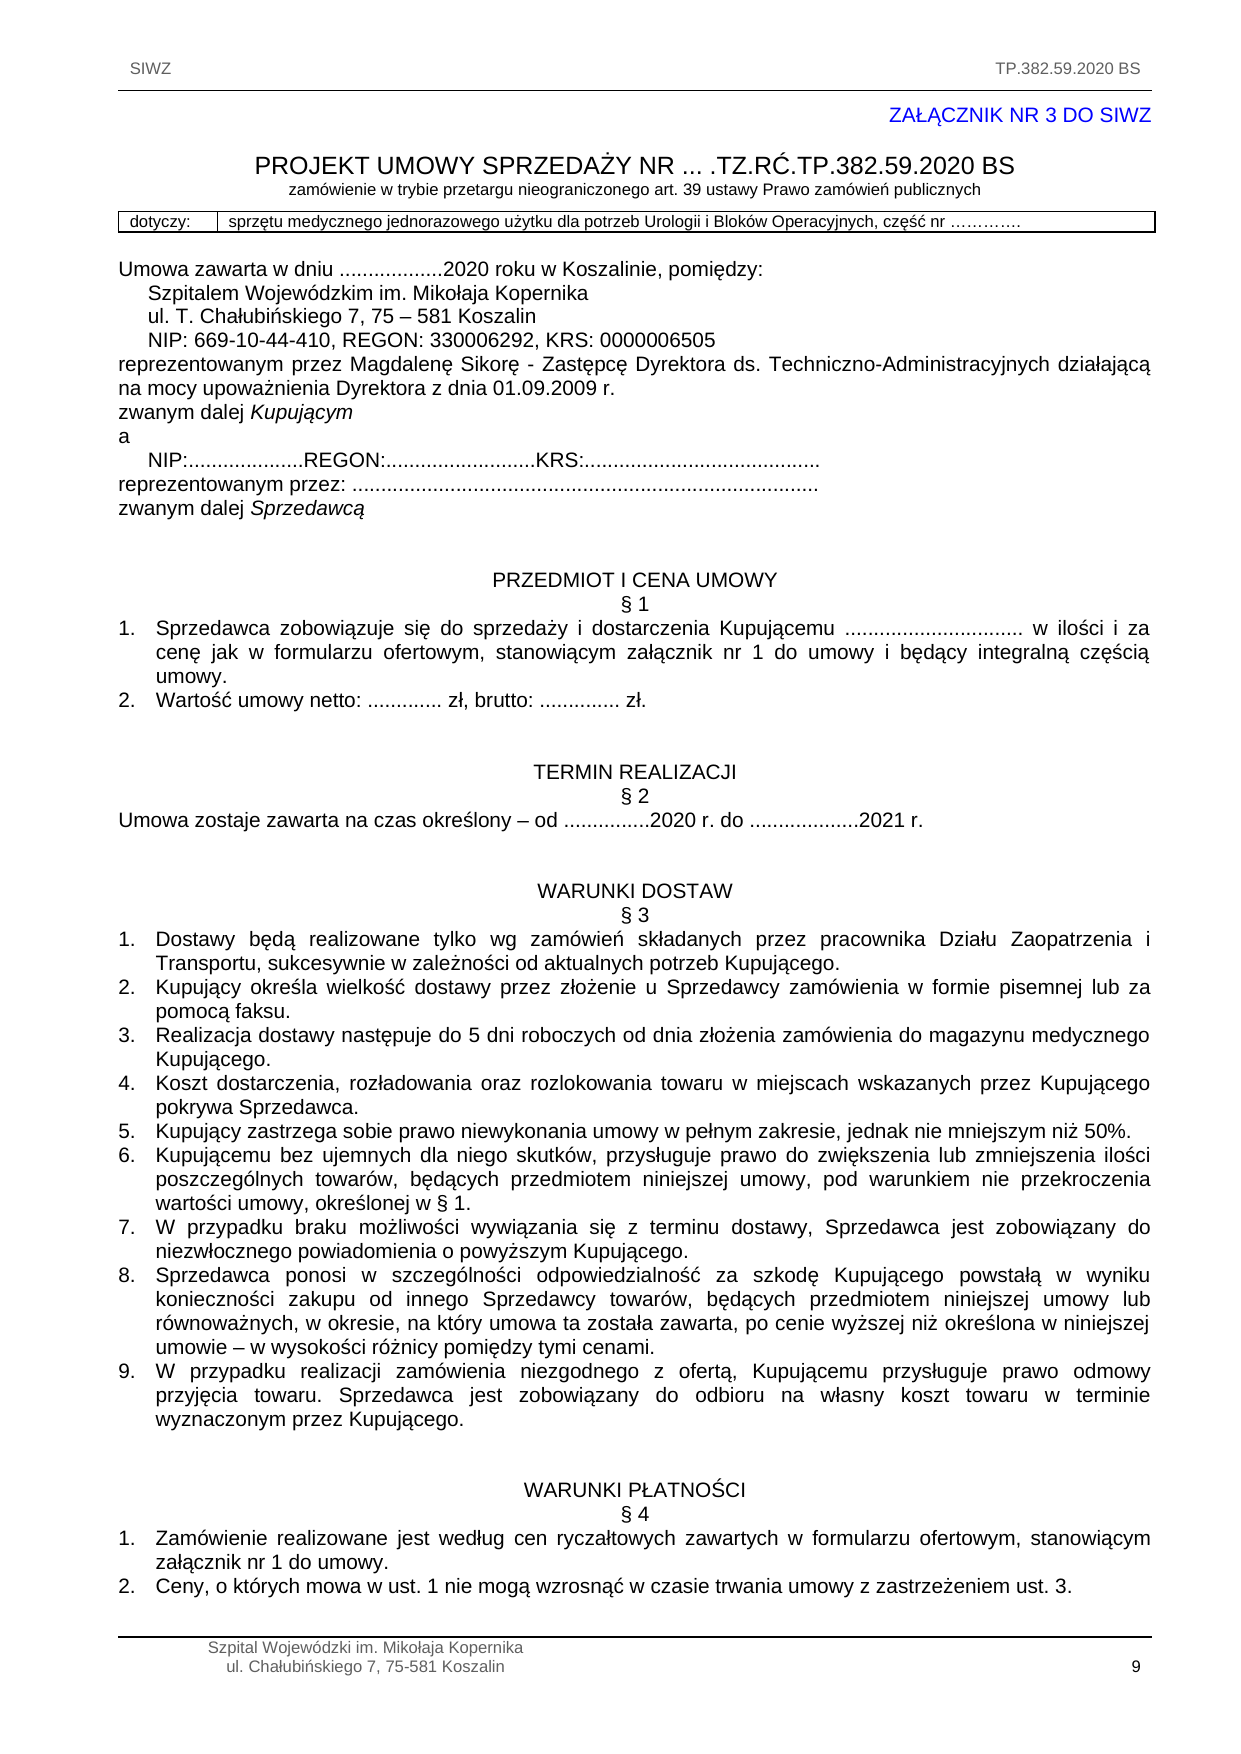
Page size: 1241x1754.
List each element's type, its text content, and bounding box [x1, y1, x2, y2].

text NIP:....................REGON:..........................KRS:......................................... [148, 448, 1152, 472]
text Umowa zawarta w dniu ..................2020 roku w Koszalinie, pomiędzy: [118, 256, 1152, 280]
text zwanym dalej Kupującym [118, 400, 1152, 424]
text reprezentowanym przez Magdalenę Sikorę - Zastępcę Dyrektora ds. Techniczno-Administracyjnych działającą na mocy upoważnienia Dyrektora z dnia 01.09.2009 r. [118, 352, 1152, 400]
text zamówienie w trybie przetargu nieograniczonego art. 39 ustawy Prawo zamówień publicznych [118, 180, 1152, 199]
list W przypadku realizacji zamówienia niezgodnego z ofertą, Kupującemu przysługuje prawo odmowy przyjęcia towaru. Sprzedawca jest zobowiązany do odbioru na własny koszt towaru w terminie wyznaczonym przez Kupującego. [118, 1358, 1152, 1430]
list Dostawy będą realizowane tylko wg zamówień składanych przez pracownika Działu Zaopatrzenia i Transportu, sukcesywnie w zależności od aktualnych potrzeb Kupującego. [118, 927, 1152, 975]
text § 3 [118, 903, 1152, 927]
text PRZEDMIOT I CENA UMOWY [118, 568, 1152, 592]
table_header sprzętu medycznego jednorazowego użytku dla potrzeb Urologii i Bloków Operacyjnych, część nr …………. [218, 212, 1154, 231]
list Sprzedawca ponosi w szczególności odpowiedzialność za szkodę Kupującego powstałą w wyniku konieczności zakupu od innego Sprzedawcy towarów, będących przedmiotem niniejszej umowy lub równoważnych, w okresie, na który umowa ta została zawarta, po cenie wyższej niż określona w niniejszej umowie – w wysokości różnicy pomiędzy tymi cenami. [118, 1263, 1152, 1358]
text NIP: 669-10-44-410, REGON: 330006292, KRS: 0000006505 [148, 328, 1152, 352]
list Koszt dostarczenia, rozładowania oraz rozlokowania towaru w miejscach wskazanych przez Kupującego pokrywa Sprzedawca. [118, 1071, 1152, 1119]
list Wartość umowy netto: ............. zł, brutto: .............. zł. [118, 688, 1152, 712]
list Realizacja dostawy następuje do 5 dni roboczych od dnia złożenia zamówienia do magazynu medycznego Kupującego. [118, 1023, 1152, 1071]
text TERMIN REALIZACJI [118, 759, 1152, 783]
text a [118, 424, 1152, 448]
text WARUNKI DOSTAW [118, 879, 1152, 903]
text § 4 [118, 1502, 1152, 1526]
text § 1 [118, 592, 1152, 616]
list Sprzedawca zobowiązuje się do sprzedaży i dostarczenia Kupującemu ............................... w ilości i za cenę jak w formularzu ofertowym, stanowiącym załącznik nr 1 do umowy i będący integralną częścią umowy. [118, 616, 1152, 688]
list Kupujący określa wielkość dostawy przez złożenie u Sprzedawcy zamówienia w formie pisemnej lub za pomocą faksu. [118, 975, 1152, 1023]
text PROJEKT UMOWY SPRZEDAŻY NR ... .TZ.RĆ.TP.382.59.2020 BS [118, 151, 1152, 180]
text zwanym dalej Sprzedawcą [118, 496, 1152, 520]
text WARUNKI PŁATNOŚCI [118, 1478, 1152, 1502]
text reprezentowanym przez: ................................................................................. [118, 472, 1152, 496]
list Kupującemu bez ujemnych dla niego skutków, przysługuje prawo do zwiększenia lub zmniejszenia ilości poszczególnych towarów, będących przedmiotem niniejszej umowy, pod warunkiem nie przekroczenia wartości umowy, określonej w § 1. [118, 1143, 1152, 1215]
list W przypadku braku możliwości wywiązania się z terminu dostawy, Sprzedawca jest zobowiązany do niezwłocznego powiadomienia o powyższym Kupującego. [118, 1215, 1152, 1263]
list Zamówienie realizowane jest według cen ryczałtowych zawartych w formularzu ofertowym, stanowiącym załącznik nr 1 do umowy. [118, 1526, 1152, 1574]
text § 2 [118, 783, 1152, 807]
text ZAŁĄCZNIK NR 3 DO SIWZ [118, 103, 1152, 127]
text Szpitalem Wojewódzkim im. Mikołaja Kopernika [148, 280, 1152, 304]
text Umowa zostaje zawarta na czas określony – od ...............2020 r. do ...................2021 r. [118, 807, 1152, 831]
list Kupujący zastrzega sobie prawo niewykonania umowy w pełnym zakresie, jednak nie mniejszym niż 50%. [118, 1119, 1152, 1143]
text ul. T. Chałubińskiego 7, 75 – 581 Koszalin [148, 304, 1152, 328]
list Ceny, o których mowa w ust. 1 nie mogą wzrosnąć w czasie trwania umowy z zastrzeżeniem ust. 3. [118, 1574, 1152, 1598]
table_header dotyczy: [119, 212, 217, 231]
